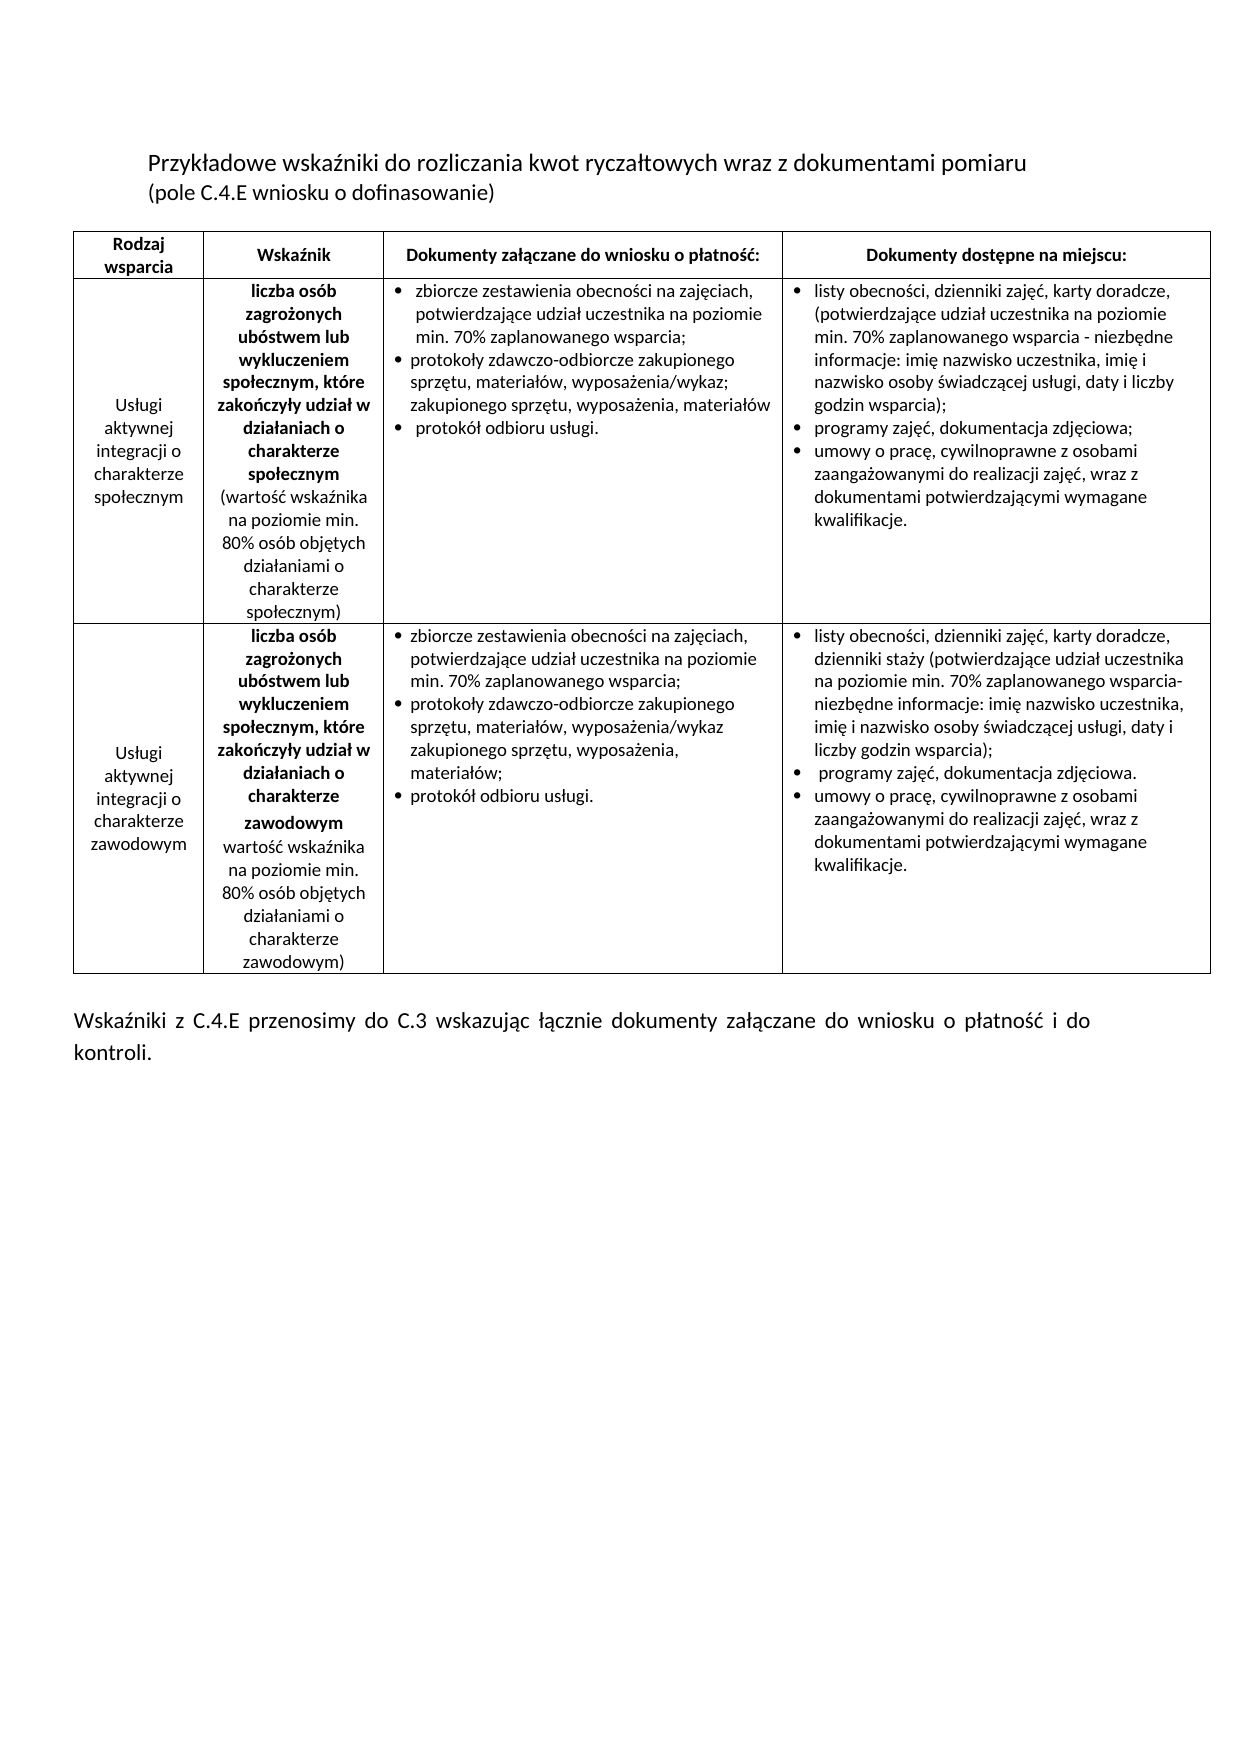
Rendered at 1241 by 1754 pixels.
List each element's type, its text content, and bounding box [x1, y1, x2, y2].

text Przykładowe wskaźniki do rozliczania kwot ryczałtowych wraz z dokumentami pomiaru [148, 148, 1093, 178]
table_cell Usługi aktywnej integracji o charakterze społecznym [74, 279, 203, 623]
table_cell liczba osób zagrożonych ubóstwem lub wykluczeniem społecznym, które zakończyły udział w działaniach o charakterze społecznym (wartość wskaźnika na poziomie min. 80% osób objętych działaniami o charakterze społecznym) [204, 279, 383, 623]
table_header Dokumenty załączane do wniosku o płatność: [384, 232, 782, 278]
table_header Rodzaj wsparcia [74, 232, 203, 278]
table_cell liczba osób zagrożonych ubóstwem lub wykluczeniem społecznym, które zakończyły udział w działaniach o charakterze zawodowym wartość wskaźnika na poziomie min. 80% osób objętych działaniami o charakterze zawodowym) [204, 624, 383, 973]
table_cell Usługi aktywnej integracji o charakterze zawodowym [74, 624, 203, 973]
table_cell zbiorcze zestawienia obecności na zajęciach, potwierdzające udział uczestnika na poziomie min. 70% zaplanowanego wsparcia; protokoły zdawczo-odbiorcze zakupionego sprzętu, materiałów, wyposażenia/wykaz; zakupionego sprzętu, wyposażenia, materiałów protokół odbioru usługi. [384, 279, 782, 623]
table_cell zbiorcze zestawienia obecności na zajęciach, potwierdzające udział uczestnika na poziomie min. 70% zaplanowanego wsparcia; protokoły zdawczo-odbiorcze zakupionego sprzętu, materiałów, wyposażenia/wykaz zakupionego sprzętu, wyposażenia, materiałów; protokół odbioru usługi. [384, 624, 782, 973]
table_cell listy obecności, dzienniki zajęć, karty doradcze, (potwierdzające udział uczestnika na poziomie min. 70% zaplanowanego wsparcia - niezbędne informacje: imię nazwisko uczestnika, imię i nazwisko osoby świadczącej usługi, daty i liczby godzin wsparcia); programy zajęć, dokumentacja zdjęciowa; umowy o pracę, cywilnoprawne z osobami zaangażowanymi do realizacji zajęć, wraz z dokumentami potwierdzającymi wymagane kwalifikacje. [783, 279, 1210, 623]
text (pole C.4.E wniosku o dofinasowanie) [148, 178, 1093, 206]
table_header Wskaźnik [204, 232, 383, 278]
text Wskaźniki z C.4.E przenosimy do C.3 wskazując łącznie dokumenty załączane do wniosku o płatność i do kontroli. [74, 1006, 1093, 1066]
table_cell listy obecności, dzienniki zajęć, karty doradcze, dzienniki staży (potwierdzające udział uczestnika na poziomie min. 70% zaplanowanego wsparcia- niezbędne informacje: imię nazwisko uczestnika, imię i nazwisko osoby świadczącej usługi, daty i liczby godzin wsparcia); programy zajęć, dokumentacja zdjęciowa. umowy o pracę, cywilnoprawne z osobami zaangażowanymi do realizacji zajęć, wraz z dokumentami potwierdzającymi wymagane kwalifikacje. [783, 624, 1210, 973]
table_header Dokumenty dostępne na miejscu: [783, 232, 1210, 278]
